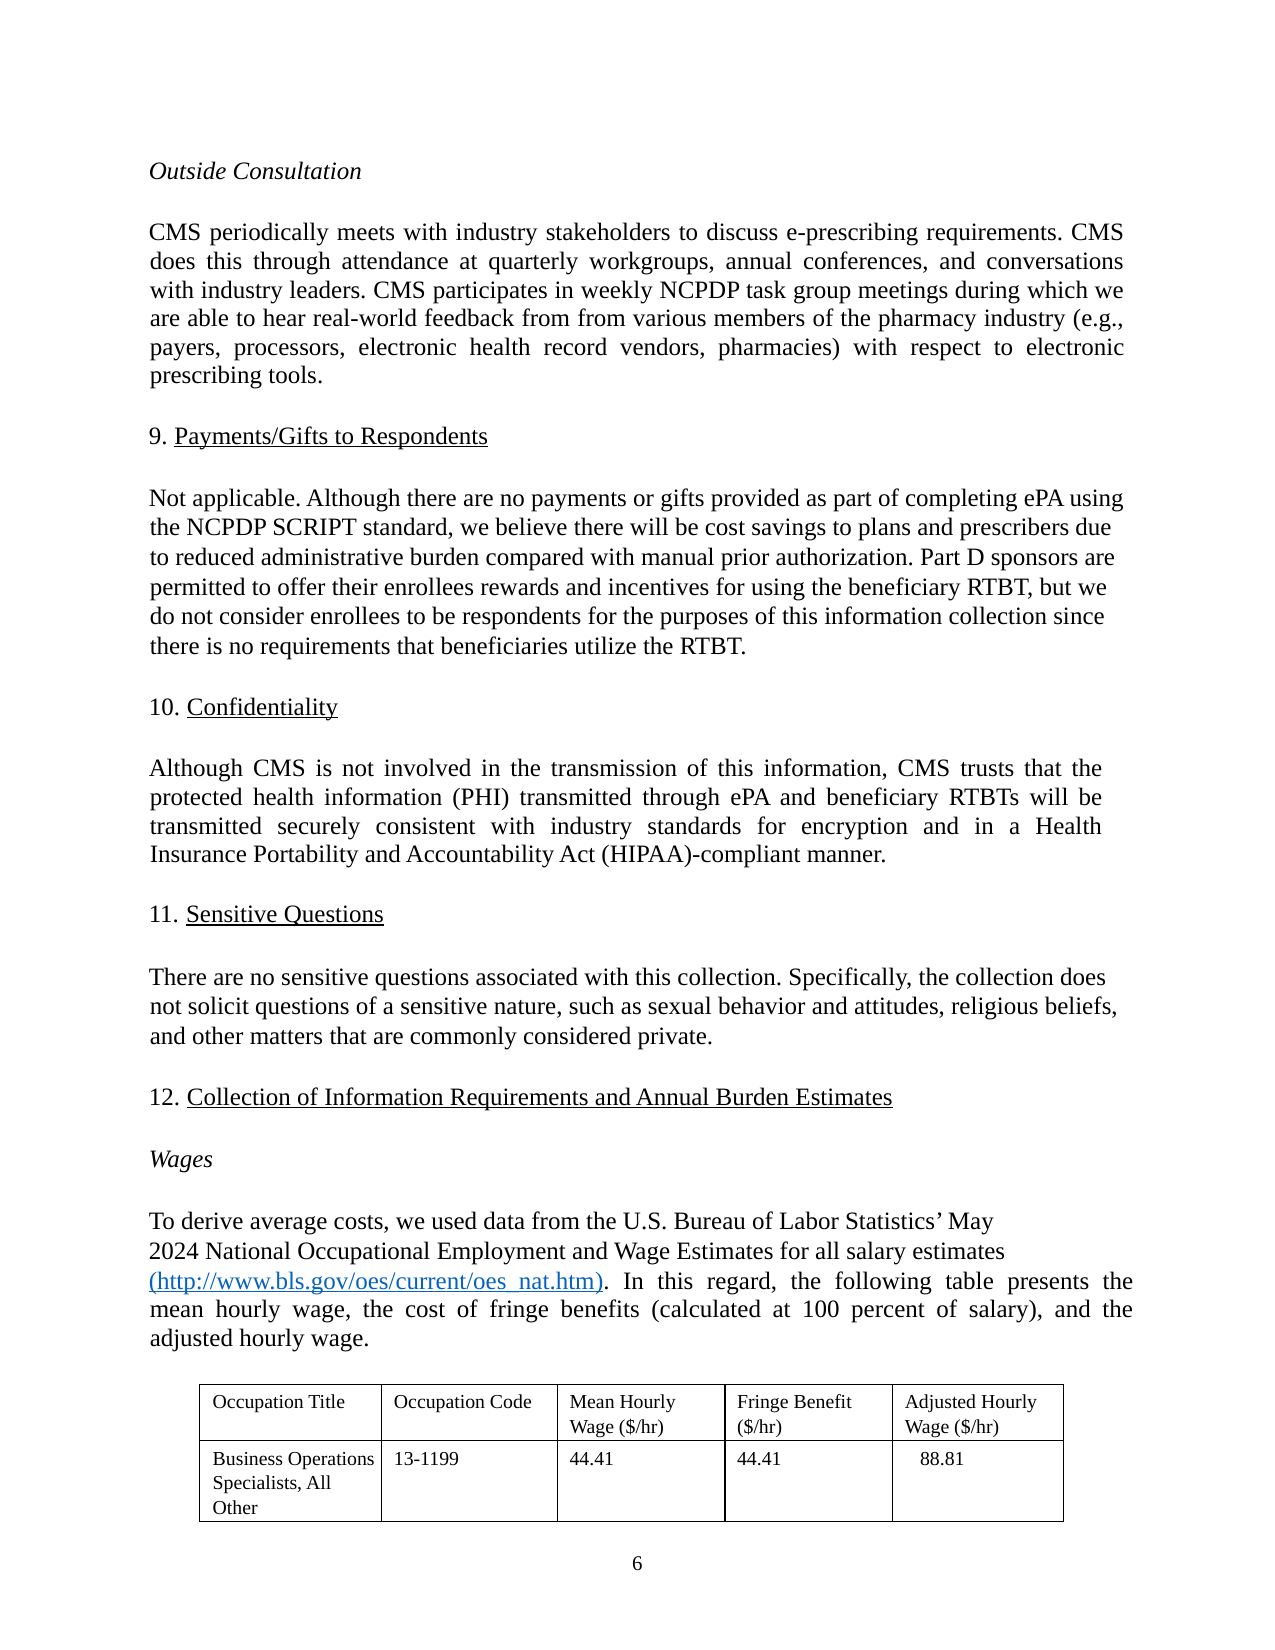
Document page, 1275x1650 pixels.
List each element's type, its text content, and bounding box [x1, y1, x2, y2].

text Not applicable. Although there are no payments or gifts provided as part of completing ePA using the NCPDP SCRIPT standard, we believe there will be cost savings to plans and prescribers due to reduced administrative burden compared with manual prior authorization. Part D sponsors are permitted to offer their enrollees rewards and incentives for using the beneficiary RTBT, but we do not consider enrollees to be respondents for the purposes of this information collection since there is no requirements that beneficiaries utilize the RTBT. [148, 483, 1135, 659]
table_header Occupation Code [382, 1385, 557, 1440]
subtitle 10. Confidentiality [148, 692, 1135, 721]
table_header Fringe Benefit ($/hr) [726, 1385, 892, 1440]
subtitle Wages [148, 1144, 1135, 1173]
text 2024 National Occupational Employment and Wage Estimates for all salary estimates [148, 1236, 1135, 1265]
text (http://www.bls.gov/oes/current/oes_nat.htm). In this regard, the following table presents the mean hourly wage, the cost of fringe benefits (calculated at 100 percent of salary), and the adjusted hourly wage. [148, 1266, 1134, 1352]
table_cell 44.41 [726, 1441, 892, 1521]
table_cell 13-1199 [382, 1441, 557, 1521]
subtitle 9. Payments/Gifts to Respondents [148, 421, 1135, 449]
text To derive average costs, we used data from the U.S. Bureau of Labor Statistics’ May [148, 1206, 1135, 1235]
table_header Adjusted Hourly Wage ($/hr) [893, 1385, 1063, 1440]
text CMS periodically meets with industry stakeholders to discuss e-prescribing requirements. CMS does this through attendance at quarterly workgroups, annual conferences, and conversations with industry leaders. CMS participates in weekly NCPDP task group meetings during which we are able to hear real-world feedback from from various members of the pharmacy industry (e.g., payers, processors, electronic health record vendors, pharmacies) with respect to electronic prescribing tools. [148, 218, 1125, 389]
subtitle Outside Consultation [148, 156, 1135, 185]
table_cell 44.41 [558, 1441, 724, 1521]
text Although CMS is not involved in the transmission of this information, CMS trusts that the protected health information (PHI) transmitted through ePA and beneficiary RTBTs will be transmitted securely consistent with industry standards for encryption and in a Health Insurance Portability and Accountability Act (HIPAA)-compliant manner. [148, 754, 1103, 868]
table_cell Business Operations Specialists, All Other [200, 1441, 381, 1521]
text There are no sensitive questions associated with this collection. Specifically, the collection does not solicit questions of a sensitive nature, such as sexual behavior and attitudes, religious beliefs, and other matters that are commonly considered private. [148, 962, 1135, 1049]
text 12. Collection of Information Requirements and Annual Burden Estimates [148, 1082, 1135, 1111]
table_header Mean Hourly Wage ($/hr) [558, 1385, 724, 1440]
subtitle 11. Sensitive Questions [148, 899, 1135, 928]
table_header Occupation Title [200, 1385, 381, 1440]
table_cell 88.81 [893, 1441, 1063, 1521]
